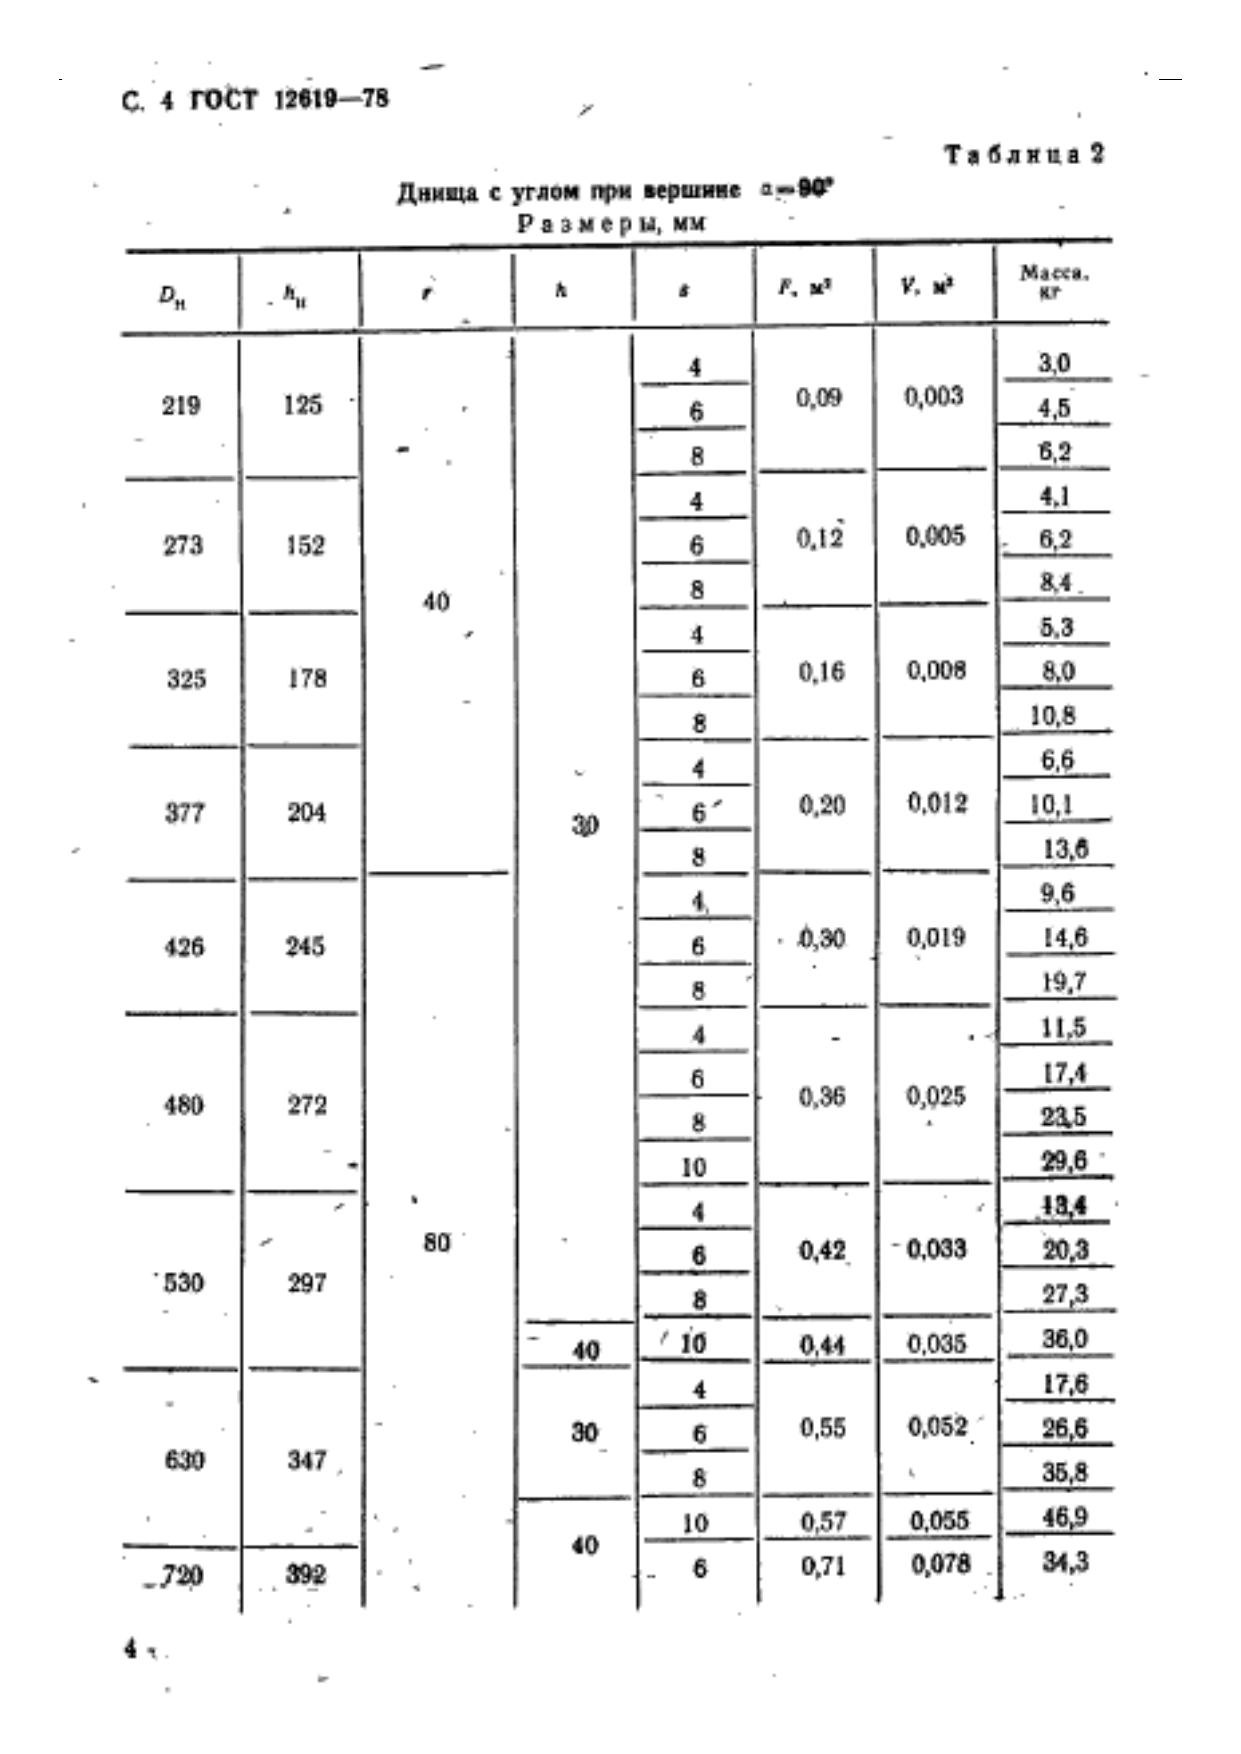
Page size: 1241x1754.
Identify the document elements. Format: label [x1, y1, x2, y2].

picture [62, 41, 1159, 1707]
